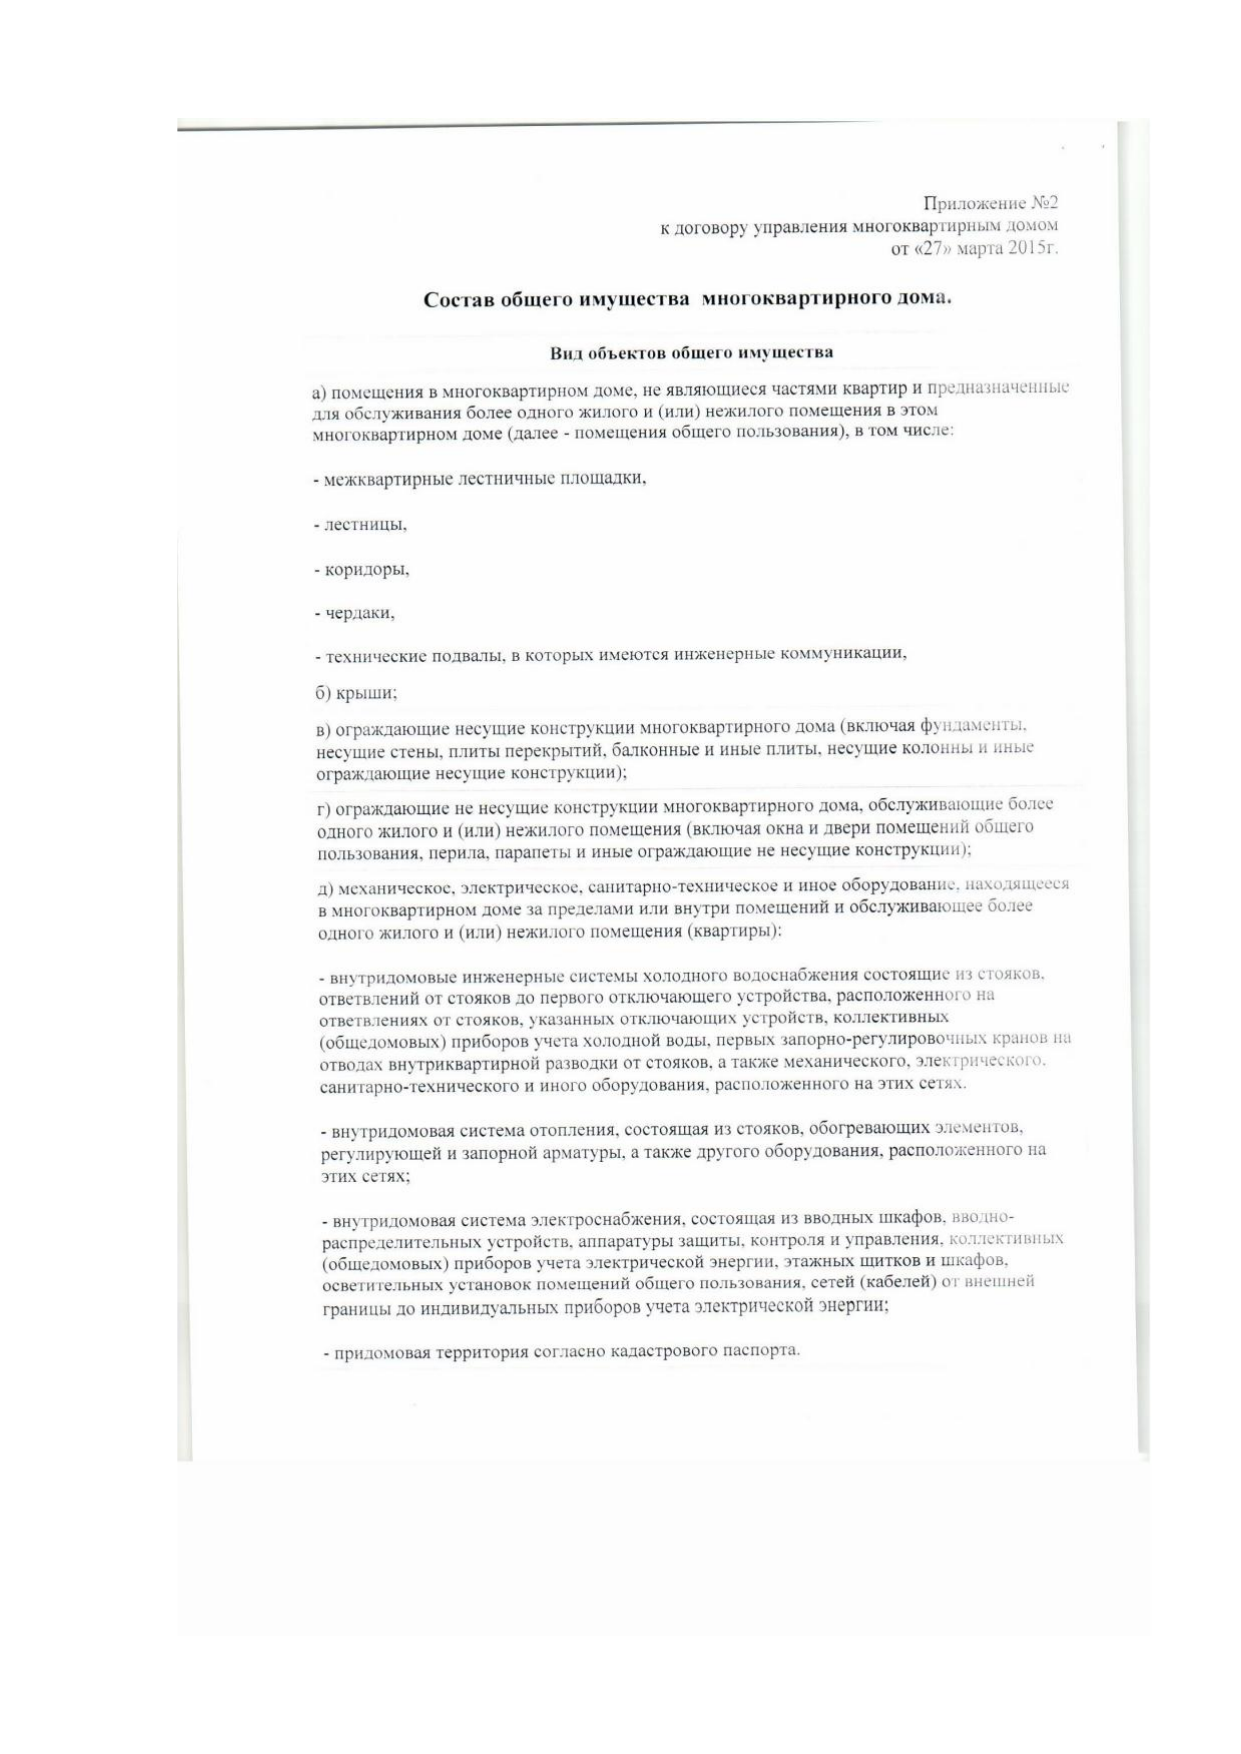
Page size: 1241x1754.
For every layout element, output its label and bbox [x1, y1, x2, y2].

picture [177, 118, 1152, 1636]
